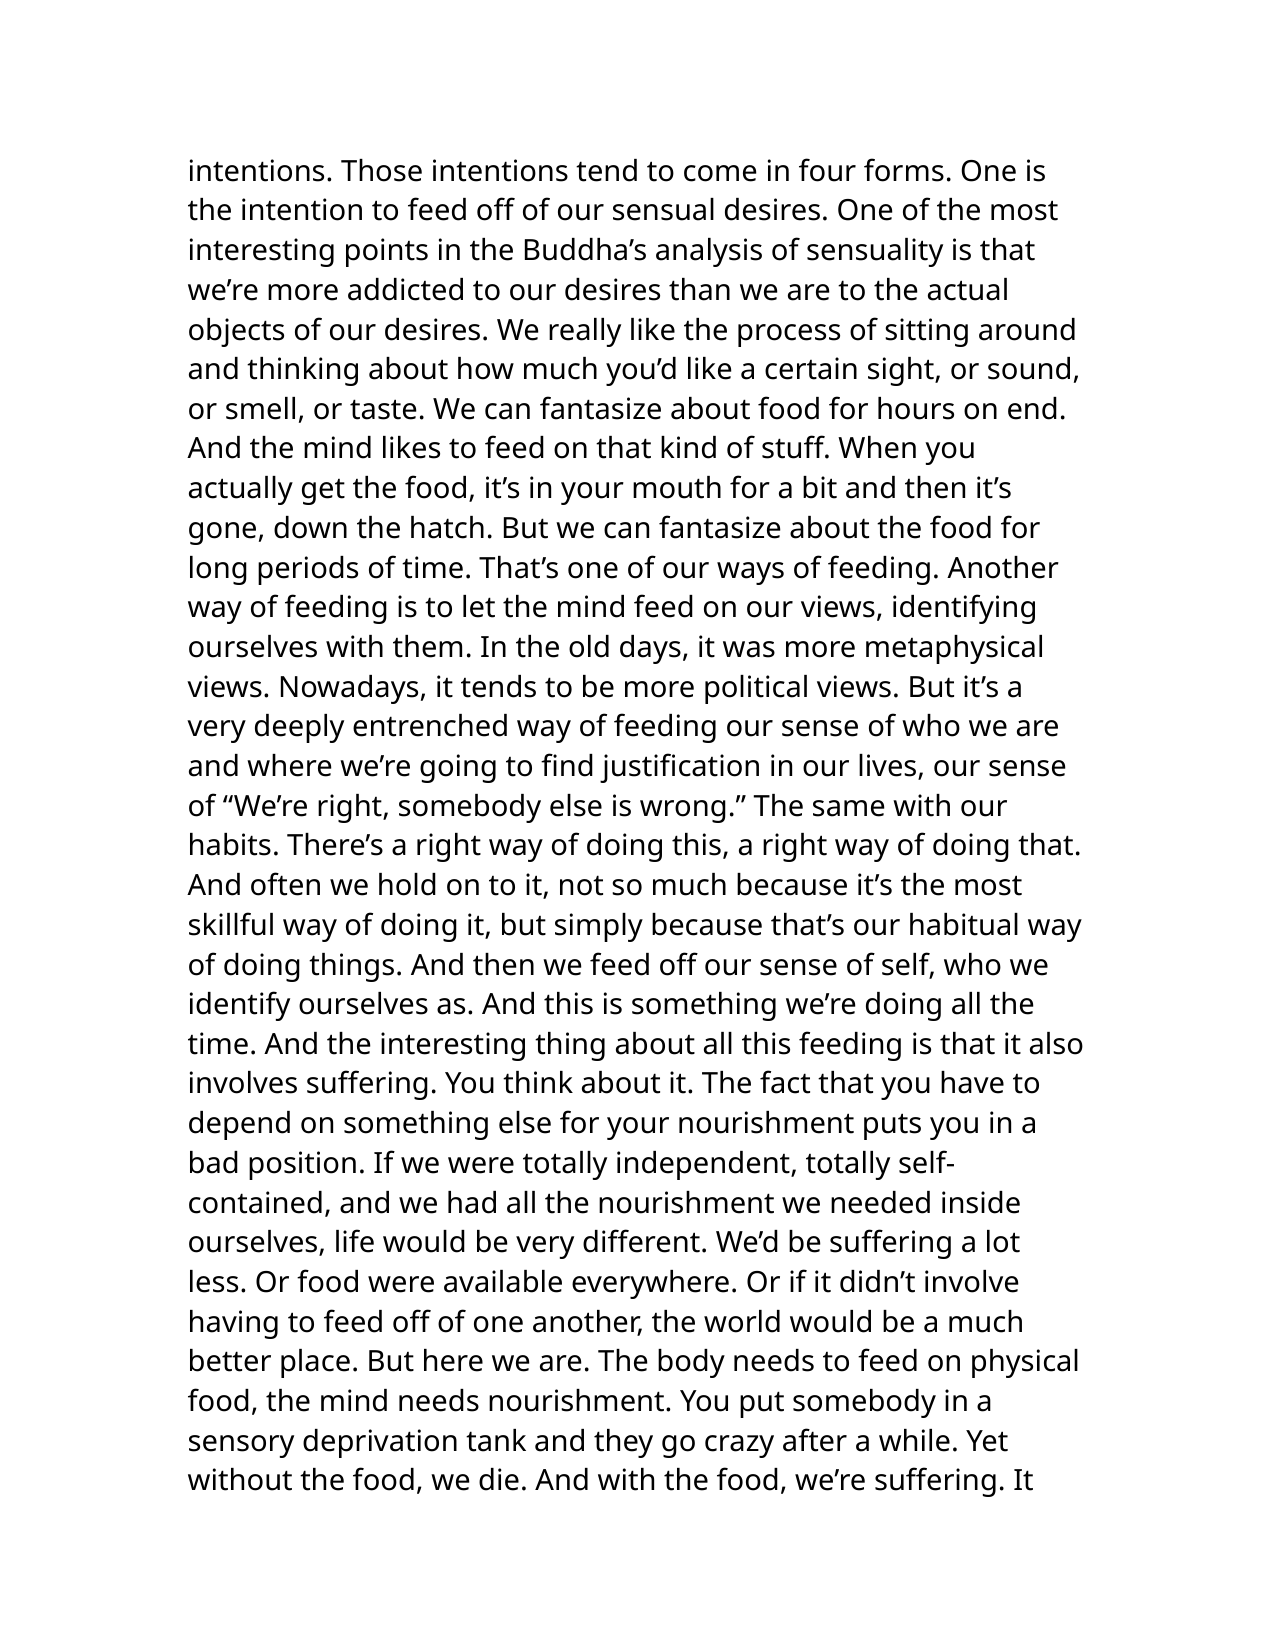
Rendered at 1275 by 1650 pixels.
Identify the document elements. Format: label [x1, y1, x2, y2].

text [187, 150, 1087, 1499]
